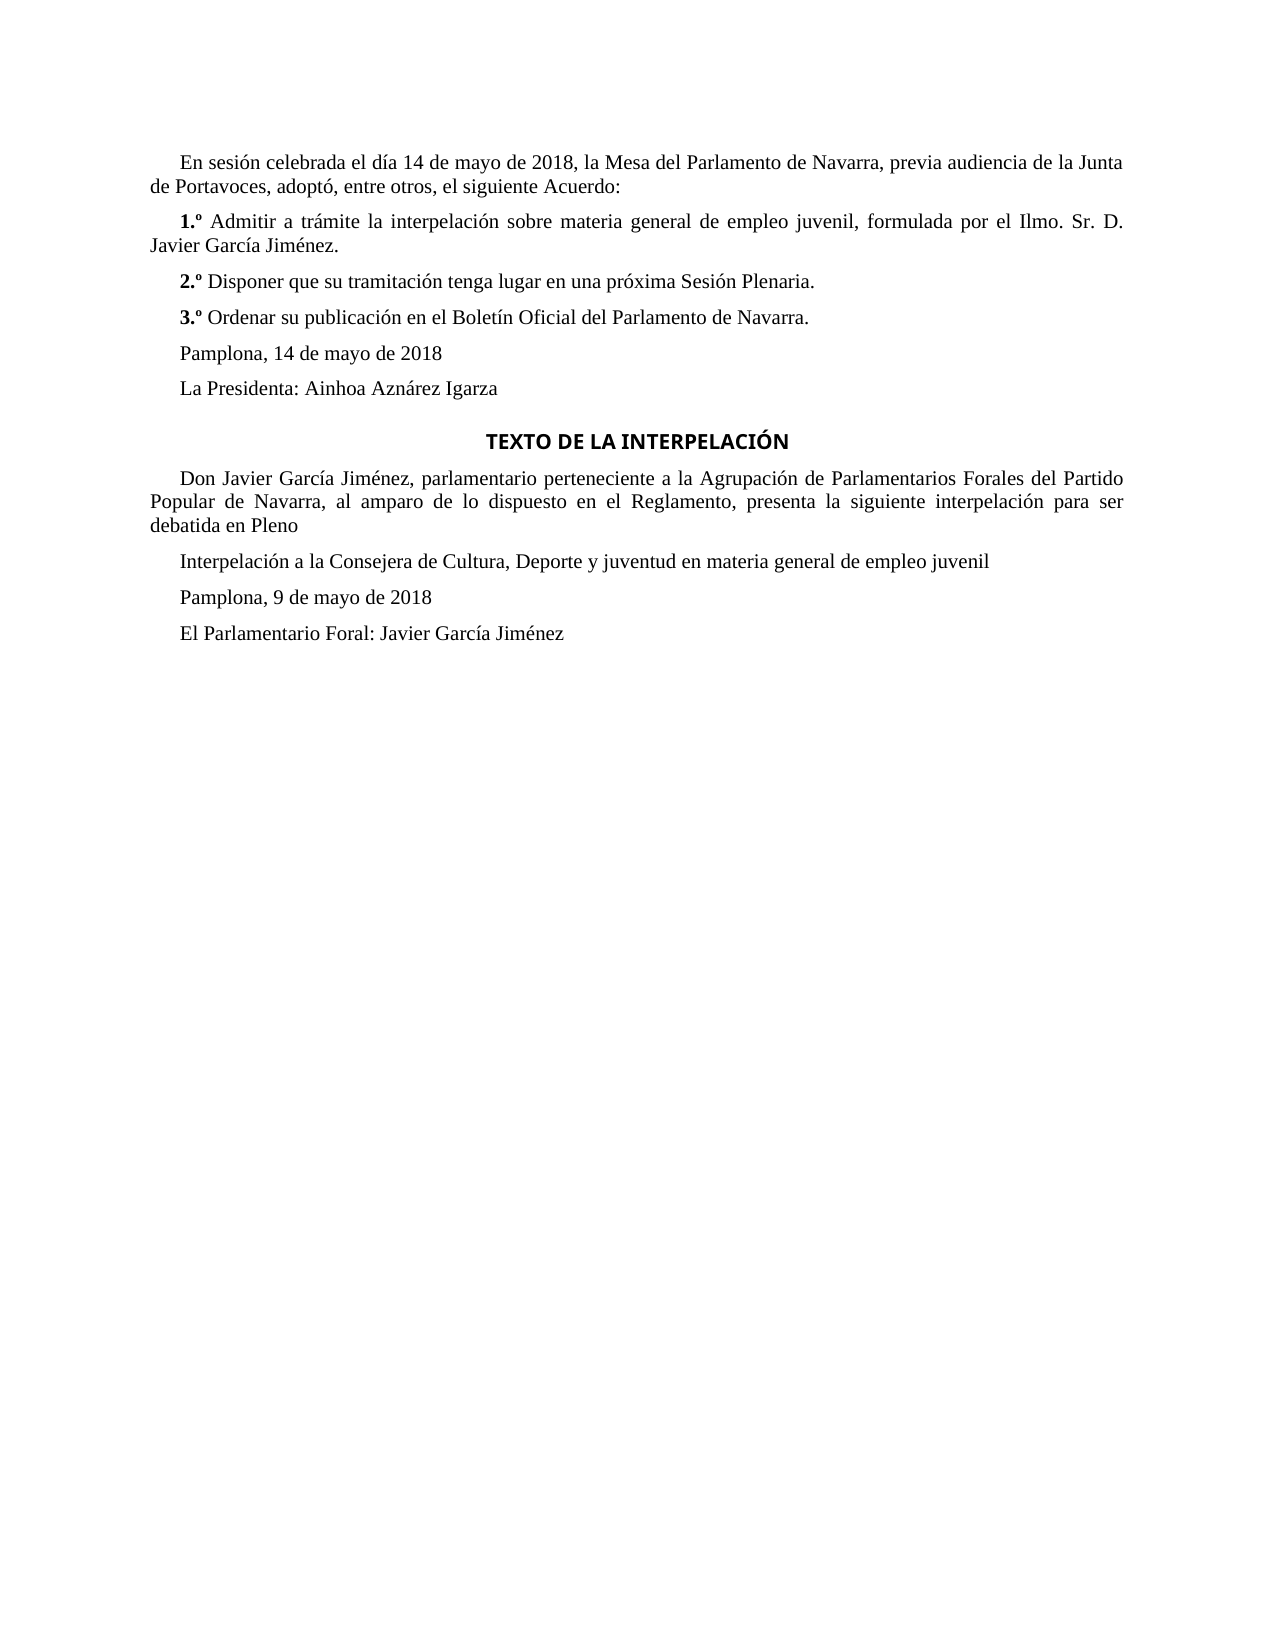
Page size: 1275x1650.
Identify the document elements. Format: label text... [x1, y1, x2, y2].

text La Presidenta: Ainhoa Aznárez Igarza [150, 377, 1125, 401]
text Pamplona, 9 de mayo de 2018 [150, 585, 1125, 609]
text TEXTO DE LA INTERPELACIÓN [150, 430, 1125, 454]
text 1.º Admitir a trámite la interpelación sobre materia general de empleo juvenil, formulada por el Ilmo. Sr. D. Javier García Jiménez. [150, 210, 1125, 258]
text 2.º Disponer que su tramitación tenga lugar en una próxima Sesión Plenaria. [150, 269, 1125, 293]
text Pamplona, 14 de mayo de 2018 [150, 341, 1125, 365]
text El Parlamentario Foral: Javier García Jiménez [150, 621, 1125, 645]
text Don Javier García Jiménez, parlamentario perteneciente a la Agrupación de Parlamentarios Forales del Partido Popular de Navarra, al amparo de lo dispuesto en el Reglamento, presenta la siguiente interpelación para ser debatida en Pleno [150, 466, 1125, 538]
text 3.º Ordenar su publicación en el Boletín Oficial del Parlamento de Navarra. [150, 305, 1125, 329]
text En sesión celebrada el día 14 de mayo de 2018, la Mesa del Parlamento de Navarra, previa audiencia de la Junta de Portavoces, adoptó, entre otros, el siguiente Acuerdo: [150, 150, 1125, 198]
text Interpelación a la Consejera de Cultura, Deporte y juventud en materia general de empleo juvenil [150, 549, 1125, 573]
